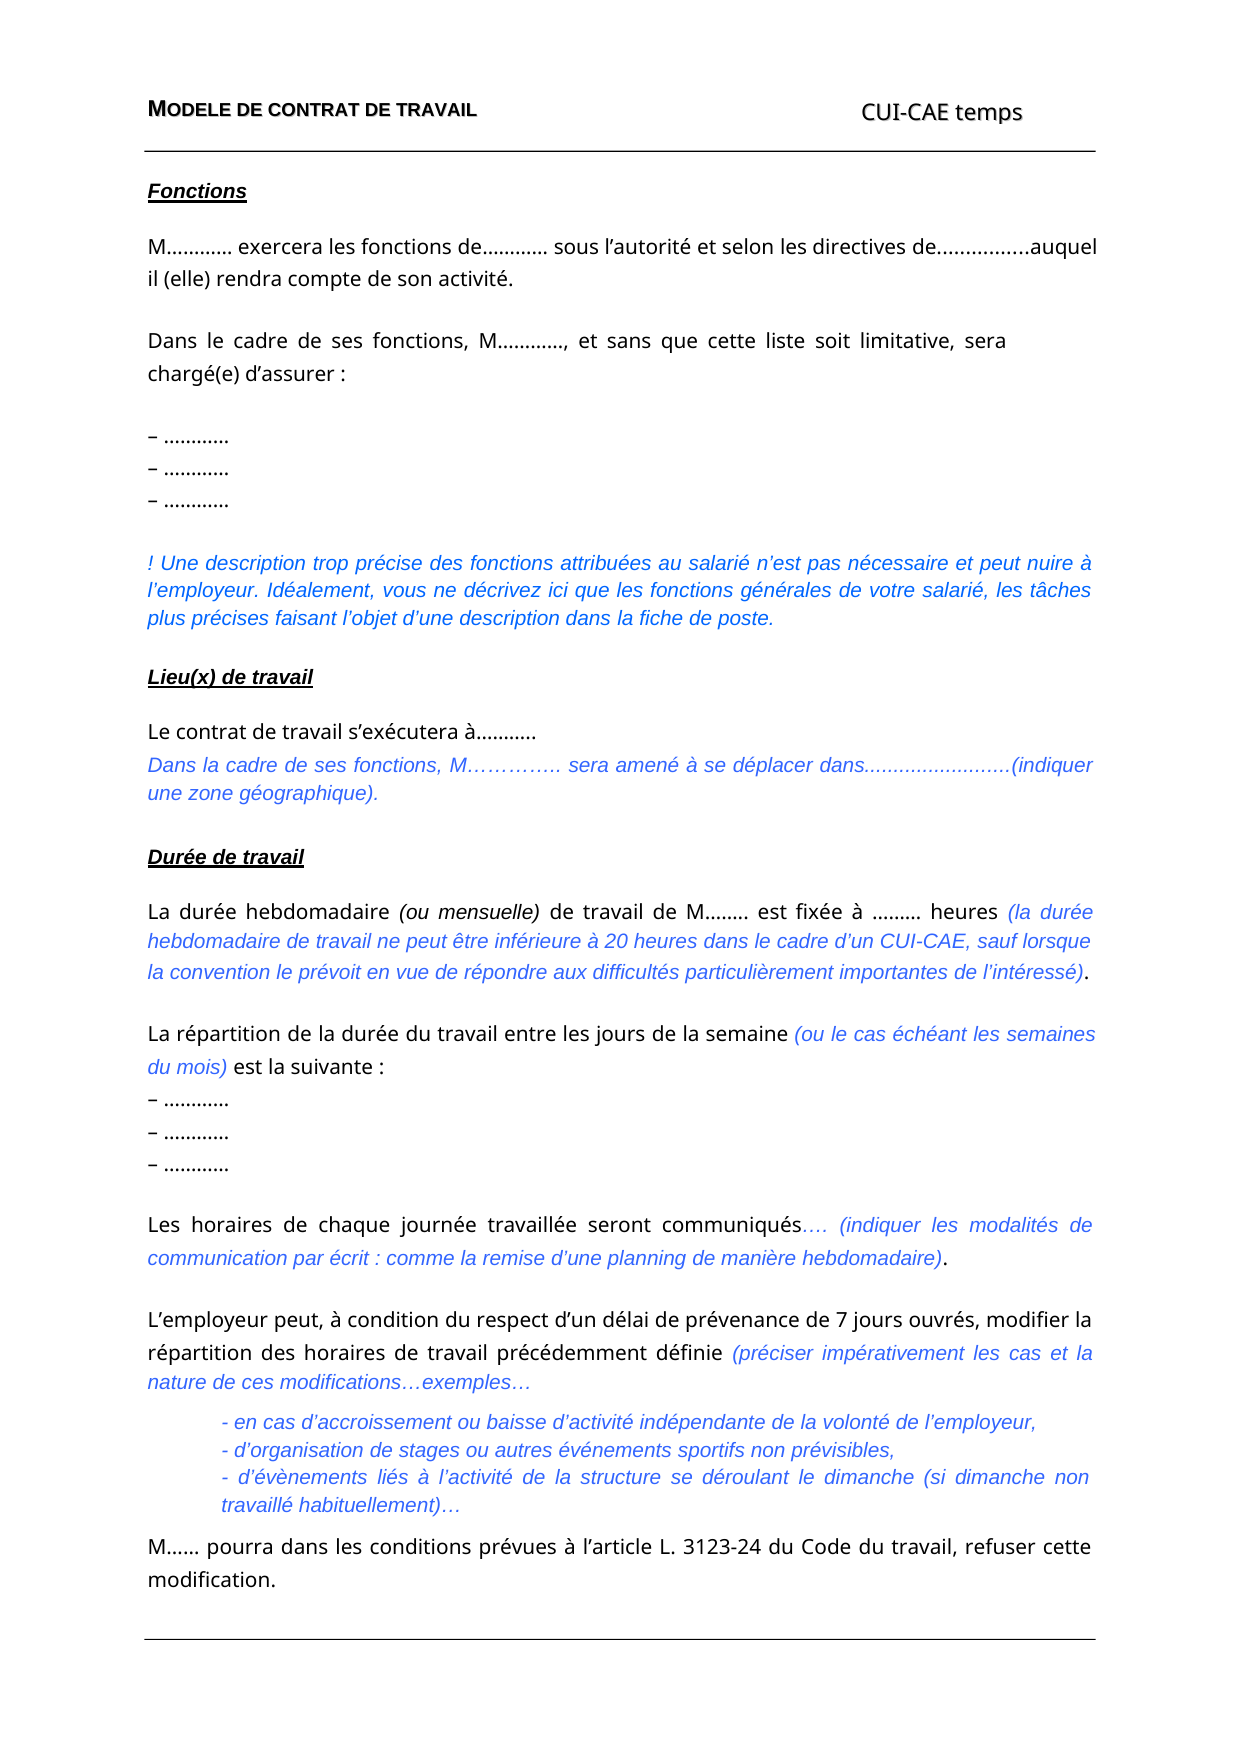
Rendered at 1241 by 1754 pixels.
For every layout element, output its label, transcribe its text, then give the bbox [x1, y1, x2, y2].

text ! Une description trop précise des fonctions attribuées au salarié n’est pas nécessaire et peut nuire à l’employeur. Idéalement, vous ne décrivez ici que les fonctions générales de votre salarié, les tâches plus précises faisant l’objet d’une description dans la fiche de poste. [147, 550, 1093, 629]
text il (elle) rendra compte de son activité. [147, 264, 1182, 293]
text M………… exercera les fonctions de………… sous l’autorité et selon les directives de auquel [147, 232, 1182, 261]
text Le contrat de travail s’exécutera à……….. [147, 717, 1182, 746]
text – ………… [147, 453, 1182, 482]
text – ………… [147, 485, 1182, 514]
text Les horaires de chaque journée travaillée seront communiqués…. (indiquer les modalités de communication par écrit : comme la remise d’une planning de manière hebdomadaire). [147, 1211, 1093, 1272]
text Dans le cadre de ses fonctions, M…………, et sans que cette liste soit limitative, sera chargé(e) d’assurer : [147, 327, 1107, 388]
text La durée hebdomadaire (ou mensuelle) de travail de M…….. est fixée à ……… heures (la durée hebdomadaire de travail ne peut être inférieure à 20 heures dans le cadre d’un CUI-CAE, sauf lorsque la convention le prévoit en vue de répondre aux difficultés particulièrement importantes de l’intéressé). [147, 897, 1093, 985]
list d’organisation de stages ou autres événements sportifs non prévisibles, [221, 1437, 1182, 1461]
list d’évènements liés à l’activité de la structure se déroulant le dimanche (si dimanche non travaillé habituellement)… [221, 1465, 1093, 1516]
text – ………… [147, 421, 1182, 450]
subtitle Fonctions [147, 179, 1182, 203]
text une zone géographique). [147, 781, 1182, 805]
subtitle Lieu(x) de travail [147, 665, 1182, 689]
text – ………… [147, 1149, 1182, 1177]
text – ………… [147, 1117, 1182, 1145]
text – ………… [147, 1084, 1182, 1113]
text La répartition de la durée du travail entre les jours de la semaine (ou le cas échéant les semaines du mois) est la suivante : [147, 1019, 1107, 1080]
list en cas d’accroissement ou baisse d’activité indépendante de la volonté de l’employeur, [221, 1410, 1182, 1434]
subtitle Durée de travail [147, 844, 1182, 868]
text Dans la cadre de ses fonctions, M………….. sera amené à se déplacer dans (indiquer [147, 753, 1182, 777]
text M…… pourra dans les conditions prévues à l’article L. 3123-24 du Code du travail, refuser cette modification. [147, 1532, 1093, 1593]
text L’employeur peut, à condition du respect d’un délai de prévenance de 7 jours ouvrés, modifier la répartition des horaires de travail précédemment définie (préciser impérativement les cas et la nature de ces modifications…exemples… [147, 1306, 1093, 1394]
